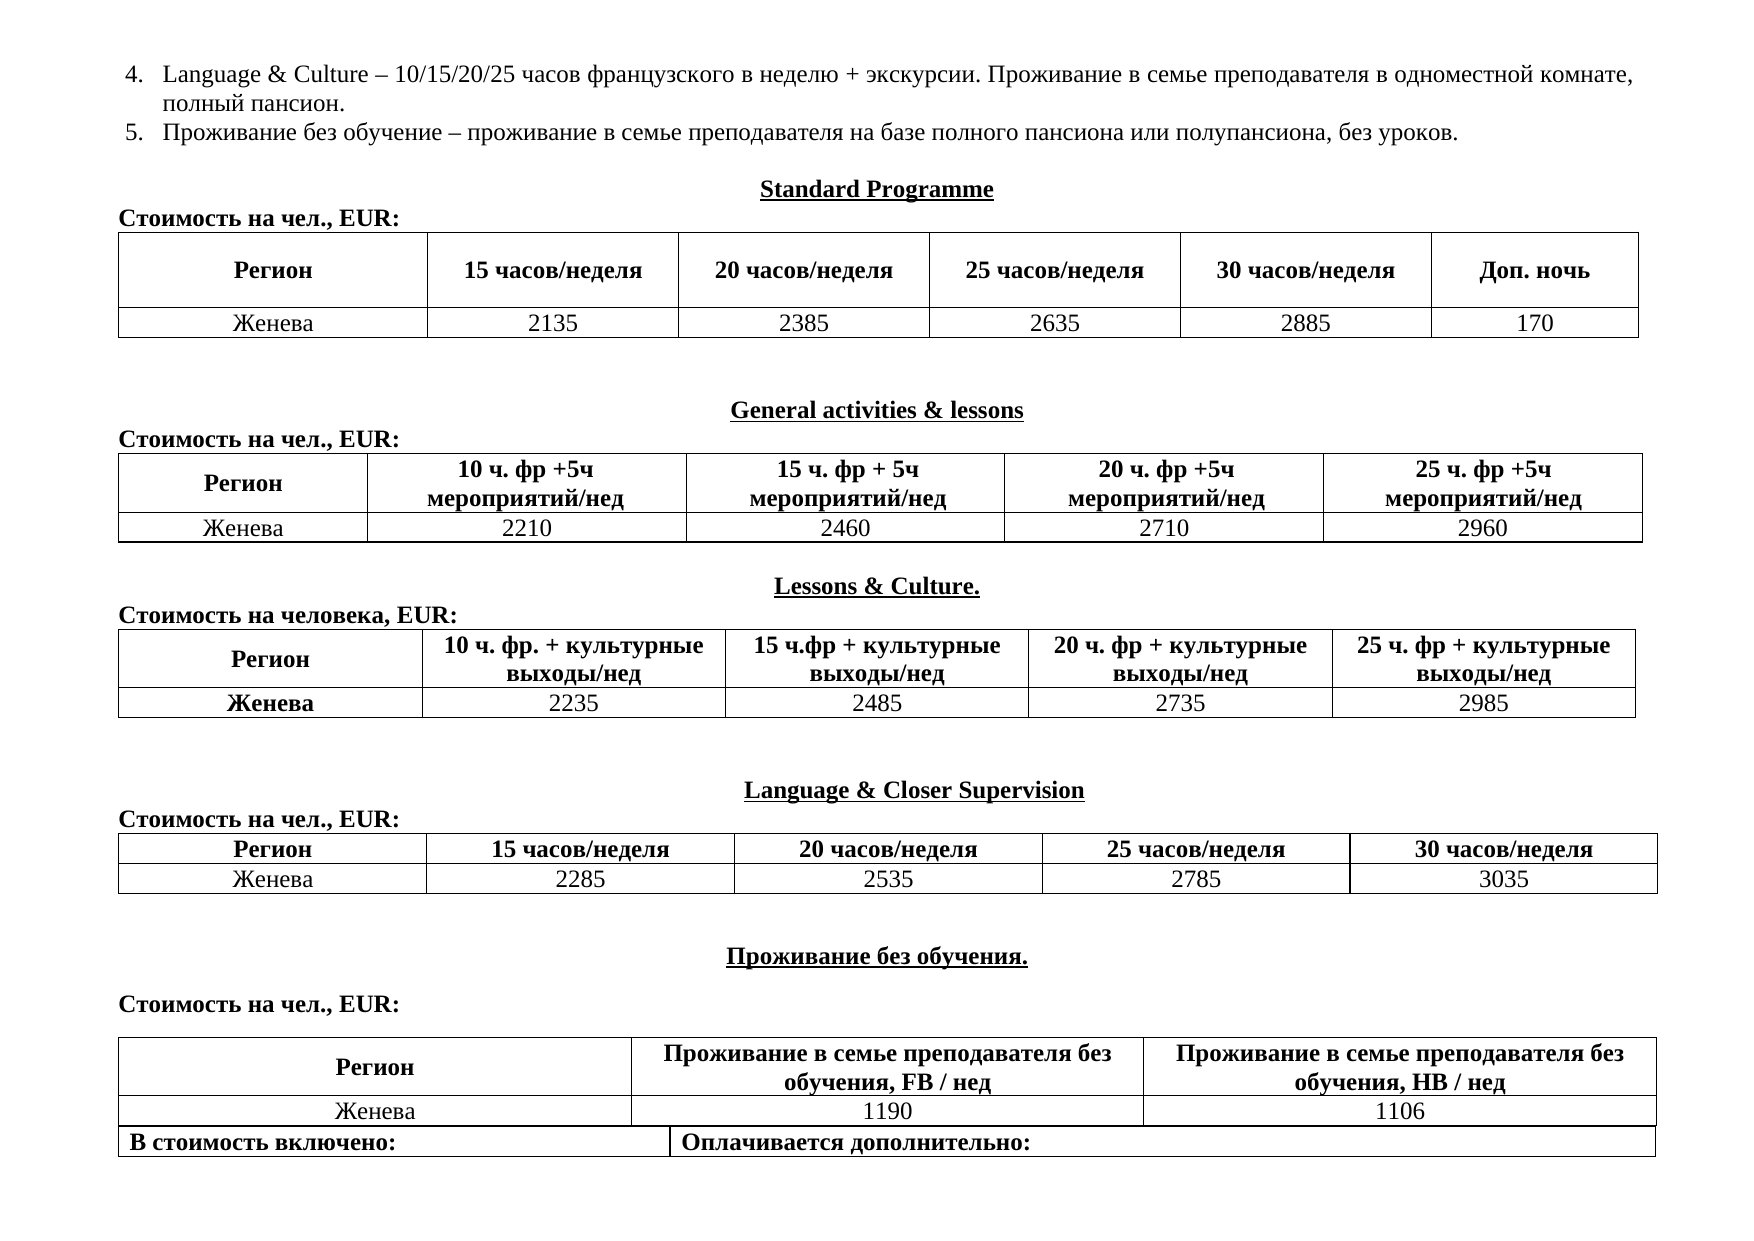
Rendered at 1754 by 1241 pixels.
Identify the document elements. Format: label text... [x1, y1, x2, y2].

list Language & Closer Supervision [193, 776, 1636, 804]
table_header Регион [119, 454, 367, 512]
table_cell 170 [1432, 308, 1638, 337]
table_cell 2210 [368, 513, 686, 541]
table_cell 1190 [632, 1096, 1143, 1125]
table_header 15 часов/неделя [427, 834, 734, 863]
table_cell 2785 [1043, 864, 1349, 893]
table_header Регион [119, 1038, 631, 1095]
table_header 25 ч. фр + культурные выходы/нед [1333, 630, 1635, 687]
table_cell 3035 [1351, 864, 1657, 893]
table_header 15 часов/неделя [428, 233, 678, 307]
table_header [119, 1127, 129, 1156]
table_header 15 ч. фр + 5ч мероприятий/нед [687, 454, 1004, 512]
table_cell Женева [119, 688, 422, 717]
table_cell 1106 [1144, 1096, 1656, 1125]
table_header 20 часов/неделя [679, 233, 929, 307]
table_header Оплачивается дополнительно: [671, 1127, 1655, 1156]
table_header 25 часов/неделя [1043, 834, 1349, 863]
table_header Проживание в семье преподавателя без обучения, HB / нед [1144, 1038, 1656, 1095]
table_header 25 ч. фр +5ч мероприятий/нед [1324, 454, 1642, 512]
text Standard Programme [118, 174, 1636, 203]
text Стоимость на чел., EUR: [118, 203, 1636, 232]
table_header 20 ч. фр + культурные выходы/нед [1029, 630, 1332, 687]
table_cell 2485 [726, 688, 1028, 717]
table_header 20 часов/неделя [735, 834, 1042, 863]
table_cell 2135 [428, 308, 678, 337]
text Стоимость на человека, EUR: [118, 600, 1636, 629]
table_header 25 часов/неделя [930, 233, 1180, 307]
table_cell 2535 [735, 864, 1042, 893]
table_cell 2635 [930, 308, 1180, 337]
table_header Регион [119, 834, 426, 863]
table_header 30 часов/неделя [1351, 834, 1657, 863]
text Стоимость на чел., EUR: [118, 424, 1636, 453]
table_header 10 ч. фр +5ч мероприятий/нед [368, 454, 686, 512]
table_header Регион [119, 233, 427, 307]
table_header 20 ч. фр +5ч мероприятий/нед [1005, 454, 1323, 512]
table_header Регион [119, 630, 422, 687]
text Lessons & Culture. [118, 571, 1636, 600]
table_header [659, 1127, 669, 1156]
table_cell 2985 [1333, 688, 1635, 717]
table_cell 2460 [687, 513, 1004, 541]
table_cell Женева [119, 1096, 631, 1125]
table_header 10 ч. фр. + культурные выходы/нед [423, 630, 725, 687]
text Стоимость на чел., EUR: [118, 804, 1636, 833]
table_cell 2285 [427, 864, 734, 893]
table_header 15 ч.фр + культурные выходы/нед [726, 630, 1028, 687]
table_cell 2385 [679, 308, 929, 337]
table_header 30 часов/неделя [1181, 233, 1431, 307]
table_header Проживание в семье преподавателя без обучения, FB / нед [632, 1038, 1143, 1095]
table_cell 2960 [1324, 513, 1642, 541]
list Проживание без обучение – проживание в семье преподавателя на базе полного пансиона или полупансиона, без уроков. [125, 117, 1636, 145]
text Стоимость на чел., EUR: [118, 989, 1636, 1018]
table_cell 2235 [423, 688, 725, 717]
table_cell 2710 [1005, 513, 1323, 541]
table_header Доп. ночь [1432, 233, 1638, 307]
list Language & Culture – 10/15/20/25 часов французского в неделю + экскурсии. Проживание в семье преподавателя в одноместной комнате, полный пансион. [125, 59, 1636, 117]
text General activities & lessons [118, 396, 1636, 424]
table_cell 2885 [1181, 308, 1431, 337]
table_cell 2735 [1029, 688, 1332, 717]
text Проживание без обучения. [118, 941, 1636, 970]
